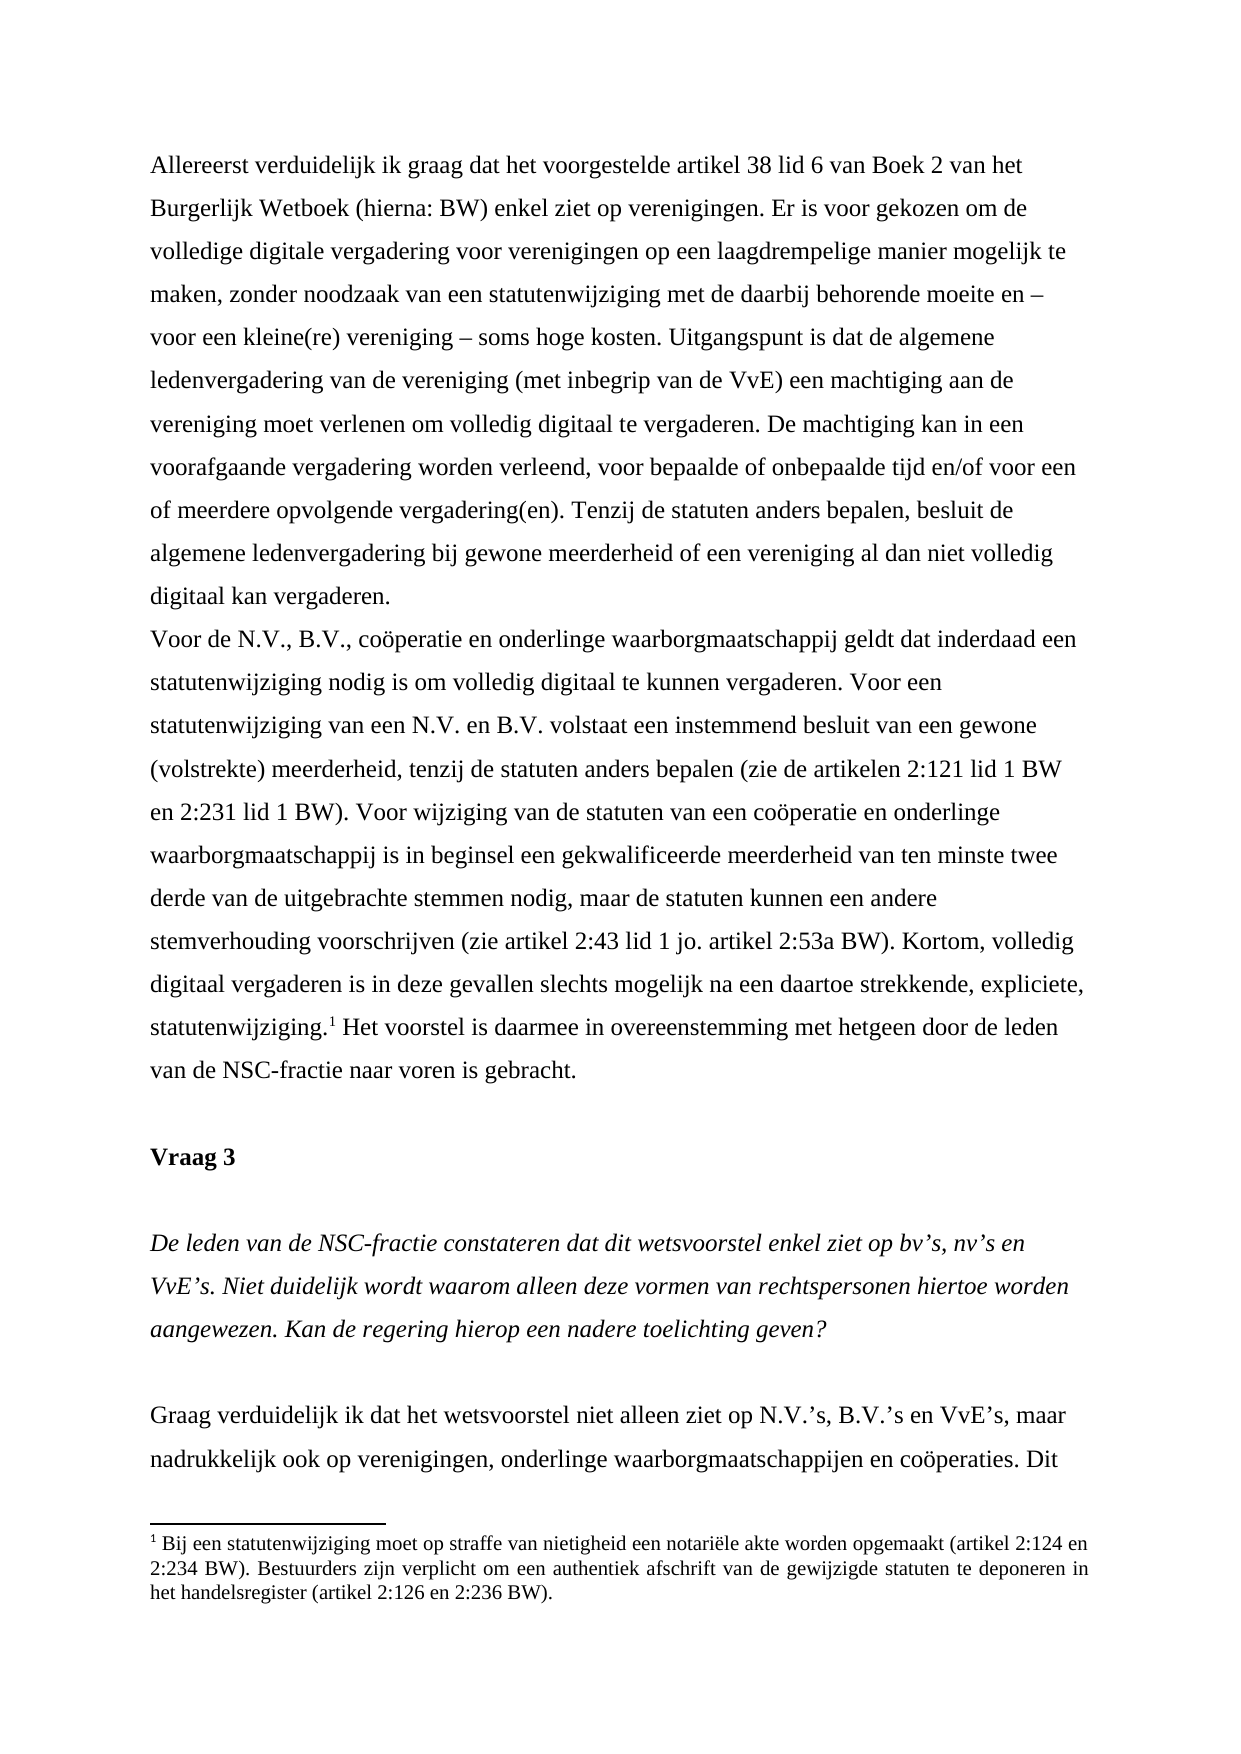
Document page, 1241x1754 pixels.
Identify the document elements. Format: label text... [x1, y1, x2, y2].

text Allereerst verduidelijk ik graag dat het voorgestelde artikel 38 lid 6 van Boek 2 van het Burgerlijk Wetboek (hierna: BW) enkel ziet op verenigingen. Er is voor gekozen om de volledige digitale vergadering voor verenigingen op een laagdrempelige manier mogelijk te maken, zonder noodzaak van een statutenwijziging met de daarbij behorende moeite en – voor een kleine(re) vereniging – soms hoge kosten. Uitgangspunt is dat de algemene ledenvergadering van de vereniging (met inbegrip van de VvE) een machtiging aan de vereniging moet verlenen om volledig digitaal te vergaderen. De machtiging kan in een voorafgaande vergadering worden verleend, voor bepaalde of onbepaalde tijd en/of voor een of meerdere opvolgende vergadering(en). Tenzij de statuten anders bepalen, besluit de algemene ledenvergadering bij gewone meerderheid of een vereniging al dan niet volledig digitaal kan vergaderen. [150, 150, 1090, 610]
text Vraag 3 [150, 1142, 1090, 1171]
text De leden van de NSC-fractie constateren dat dit wetsvoorstel enkel ziet op bv’s, nv’s en VvE’s. Niet duidelijk wordt waarom alleen deze vormen van rechtspersonen hiertoe worden aangewezen. Kan de regering hierop een nadere toelichting geven? [150, 1228, 1090, 1343]
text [150, 1401, 1090, 1472]
text Voor de N.V., B.V., coöperatie en onderlinge waarborgmaatschappij geldt dat inderdaad een statutenwijziging nodig is om volledig digitaal te kunnen vergaderen. Voor een statutenwijziging van een N.V. en B.V. volstaat een instemmend besluit van een gewone (volstrekte) meerderheid, tenzij de statuten anders bepalen (zie de artikelen 2:121 lid 1 BW en 2:231 lid 1 BW). Voor wijziging van de statuten van een coöperatie en onderlinge waarborgmaatschappij is in beginsel een gekwalificeerde meerderheid van ten minste twee derde van de uitgebrachte stemmen nodig, maar de statuten kunnen een andere stemverhouding voorschrijven (zie artikel 2:43 lid 1 jo. artikel 2:53a BW). Kortom, volledig digitaal vergaderen is in deze gevallen slechts mogelijk na een daartoe strekkende, expliciete, statutenwijziging. Het voorstel is daarmee in overeenstemming met hetgeen door de leden van de NSC-fractie naar voren is gebracht. [150, 624, 1090, 1084]
